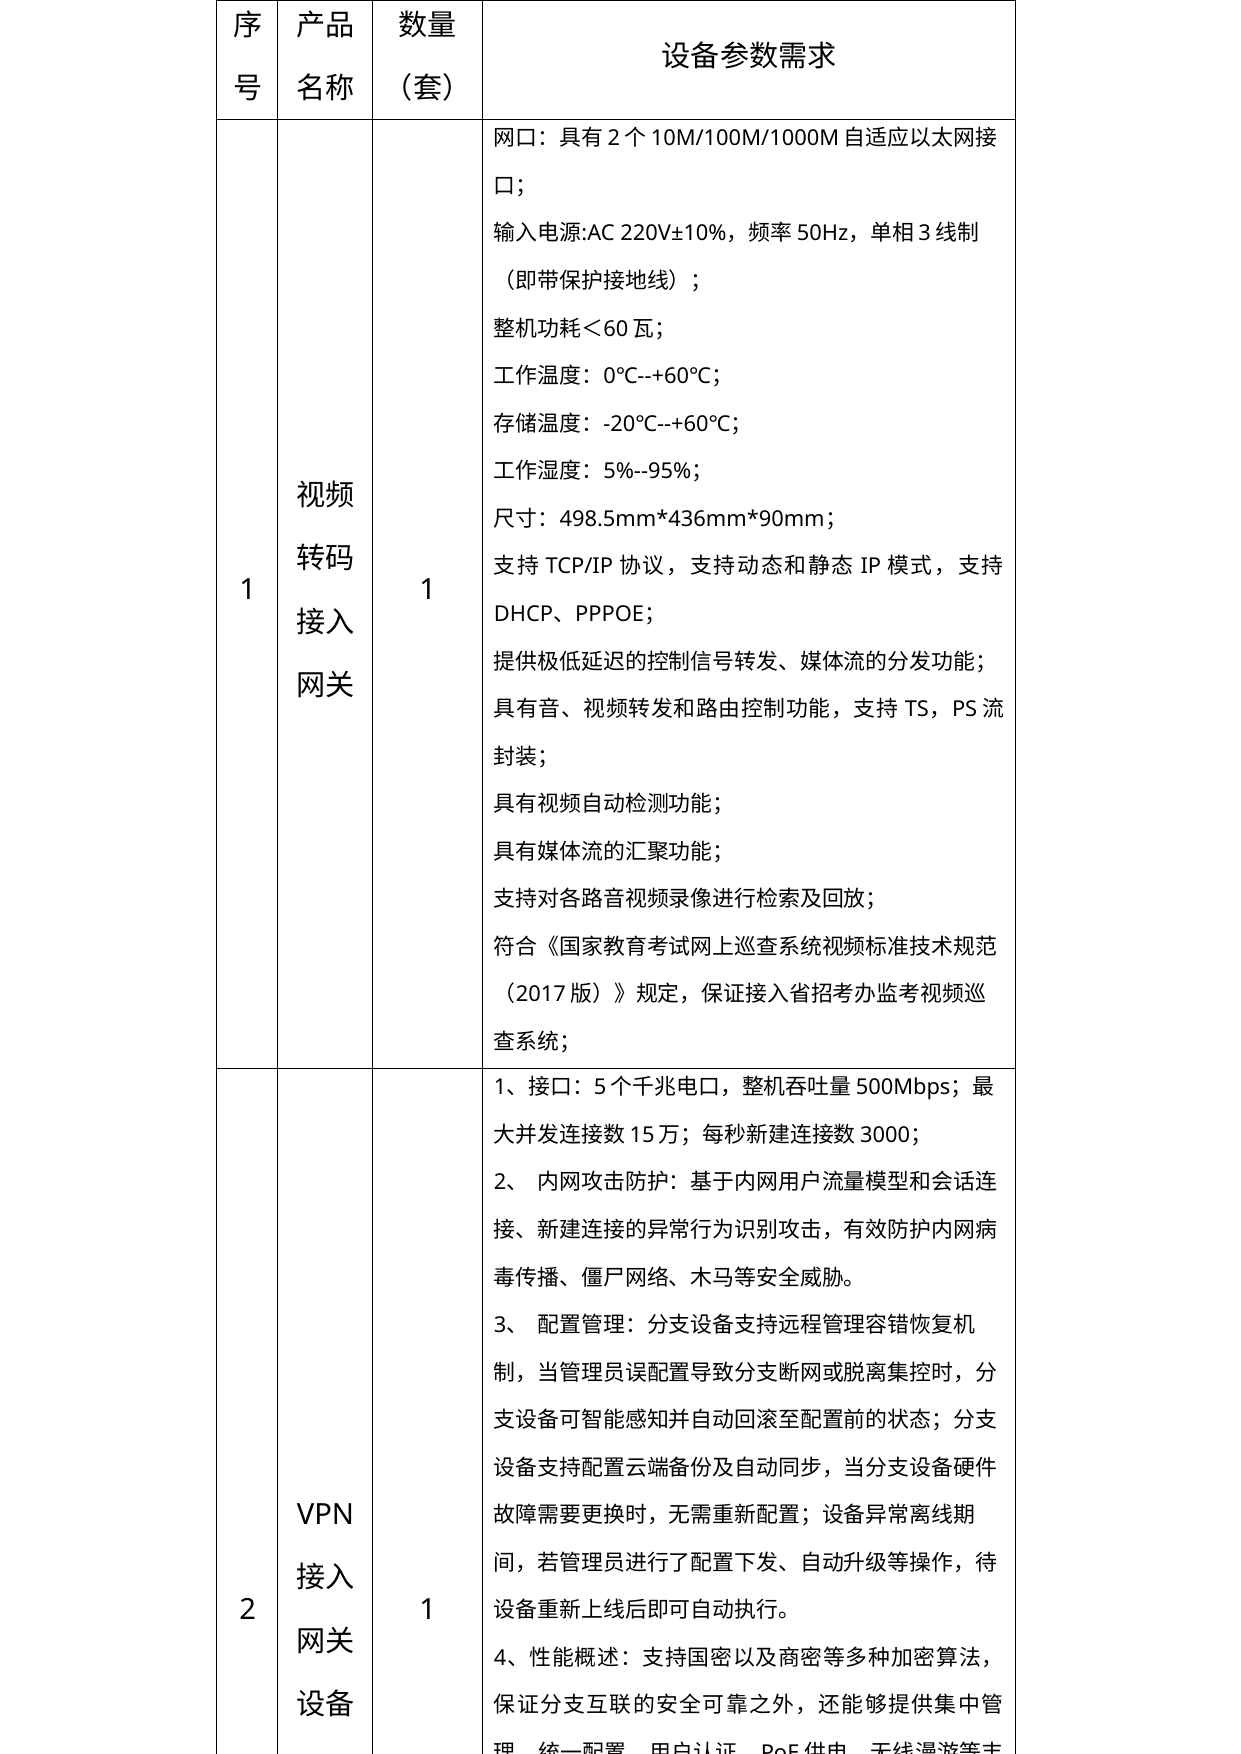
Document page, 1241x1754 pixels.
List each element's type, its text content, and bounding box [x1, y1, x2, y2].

table_cell 2 [217, 1069, 277, 1754]
table_header 设备参数需求 [483, 1, 1015, 119]
table_cell 1 [373, 1069, 482, 1754]
table_header 数量（套） [373, 1, 482, 119]
table_cell VPN接入网关设备 [278, 1069, 372, 1754]
table_cell 1、接口：5个千兆电口，整机吞吐量500Mbps；最大并发连接数15万；每秒新建连接数3000； 2、 内网攻击防护：基于内网用户流量模型和会话连接、新建连接的异常行为识别攻击，有效防护内网病毒传播、僵尸网络、木马等安全威胁。 3、 配置管理：分支设备支持远程管理容错恢复机制，当管理员误配置导致分支断网或脱离集控时，分支设备可智能感知并自动回滚至配置前的状态；分支设备支持配置云端备份及自动同步，当分支设备硬件故障需要更换时，无需重新配置；设备异常离线期间，若管理员进行了配置下发、自动升级等操作，待设备重新上线后即可自动执行。 4、性能概述：支持国密以及商密等多种加密算法，保证分支互联的安全可靠之外，还能够提供集中管理、统一配置、用户认证、PoE供电、无线漫游等丰富的扩展功能；另外产品具备防火墙、VPN、入侵防御（IPS）、防病毒、上网行为管理、内网安全、反垃圾邮件、抗拒绝服务攻击（Anti-DoS）、内容过滤等多种安全技术于一身，支持各种路由协议、QoS、高可用性（HA）、日志审计等功能，为网络边界提供了全面实时的安全防护，是帮助用户抵御日益复杂安全威胁的设备。保证接入省招考办监考视频巡查系统。 [483, 1069, 1015, 1754]
table_cell 1 [373, 120, 482, 1068]
table_cell 视频转码接入网关 [278, 120, 372, 1068]
table_cell 1 [217, 120, 277, 1068]
table_header 序号 [217, 1, 277, 119]
table_header 产品名称 [278, 1, 372, 119]
table_cell 网口：具有2个10M/100M/1000M自适应以太网接口； 输入电源:AC 220V±10%，频率50Hz，单相3线制（即带保护接地线）； 整机功耗＜60瓦； 工作温度：0℃--+60℃； 存储温度：-20℃--+60℃； 工作湿度：5%--95%； 尺寸：498.5mm*436mm*90mm； 支持TCP/IP协议，支持动态和静态IP模式，支持DHCP、PPPOE； 提供极低延迟的控制信号转发、媒体流的分发功能； 具有音、视频转发和路由控制功能，支持 TS，PS流封装； 具有视频自动检测功能； 具有媒体流的汇聚功能； 支持对各路音视频录像进行检索及回放； 符合《国家教育考试网上巡查系统视频标准技术规范（2017版）》规定，保证接入省招考办监考视频巡查系统； [483, 120, 1015, 1068]
